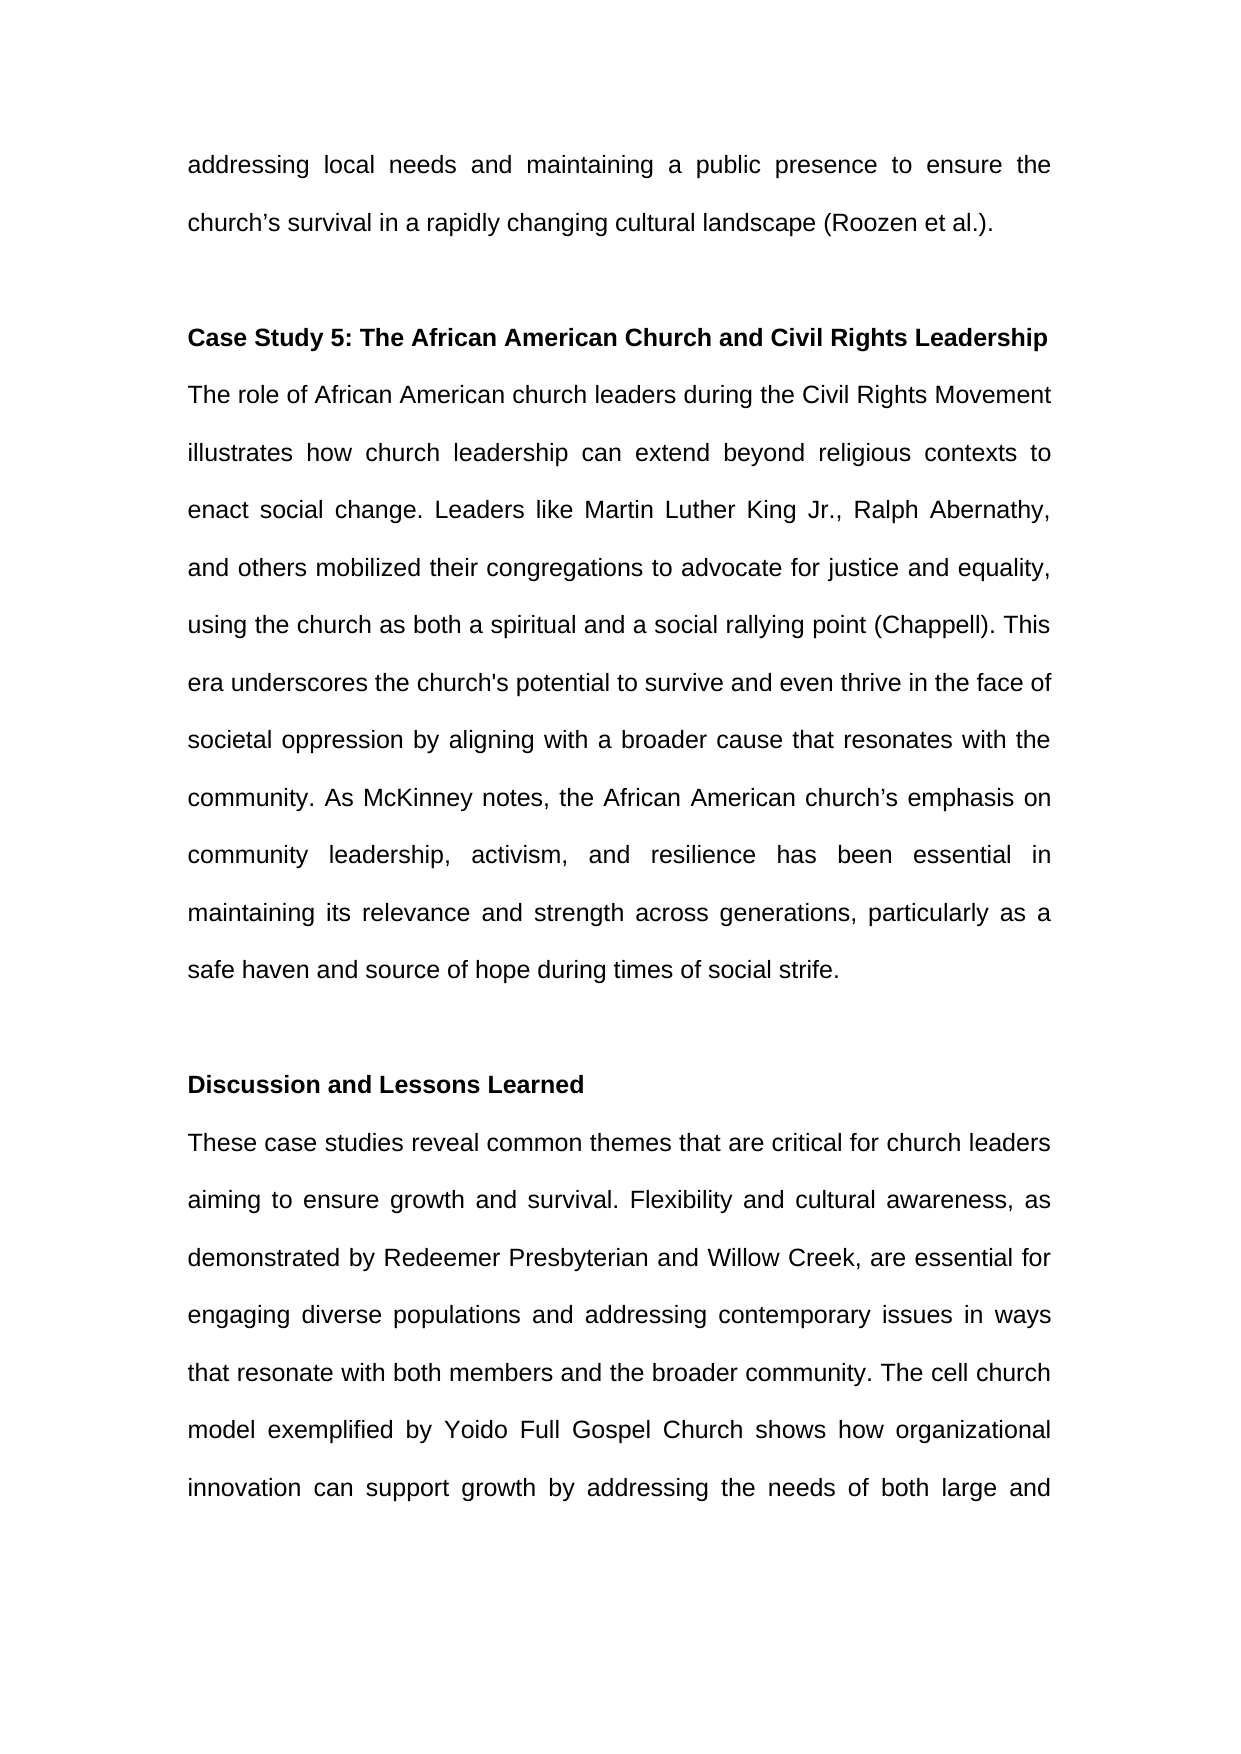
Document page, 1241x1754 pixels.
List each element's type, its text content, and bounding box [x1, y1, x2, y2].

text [187, 150, 1053, 236]
text Discussion and Lessons Learned [187, 1070, 1053, 1099]
text The role of African American church leaders during the Civil Rights Movement illustrates how church leadership can extend beyond religious contexts to enact social change. Leaders like Martin Luther King Jr., Ralph Abernathy, and others mobilized their congregations to advocate for justice and equality, using the church as both a spiritual and a social rallying point (Chappell). This era underscores the church's potential to survive and even thrive in the face of societal oppression by aligning with a broader cause that resonates with the community. As McKinney notes, the African American church’s emphasis on community leadership, activism, and resilience has been essential in maintaining its relevance and strength across generations, particularly as a safe haven and source of hope during times of social strife. [187, 380, 1053, 984]
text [187, 1127, 1053, 1501]
text Case Study 5: The African American Church and Civil Rights Leadership [187, 322, 1053, 351]
